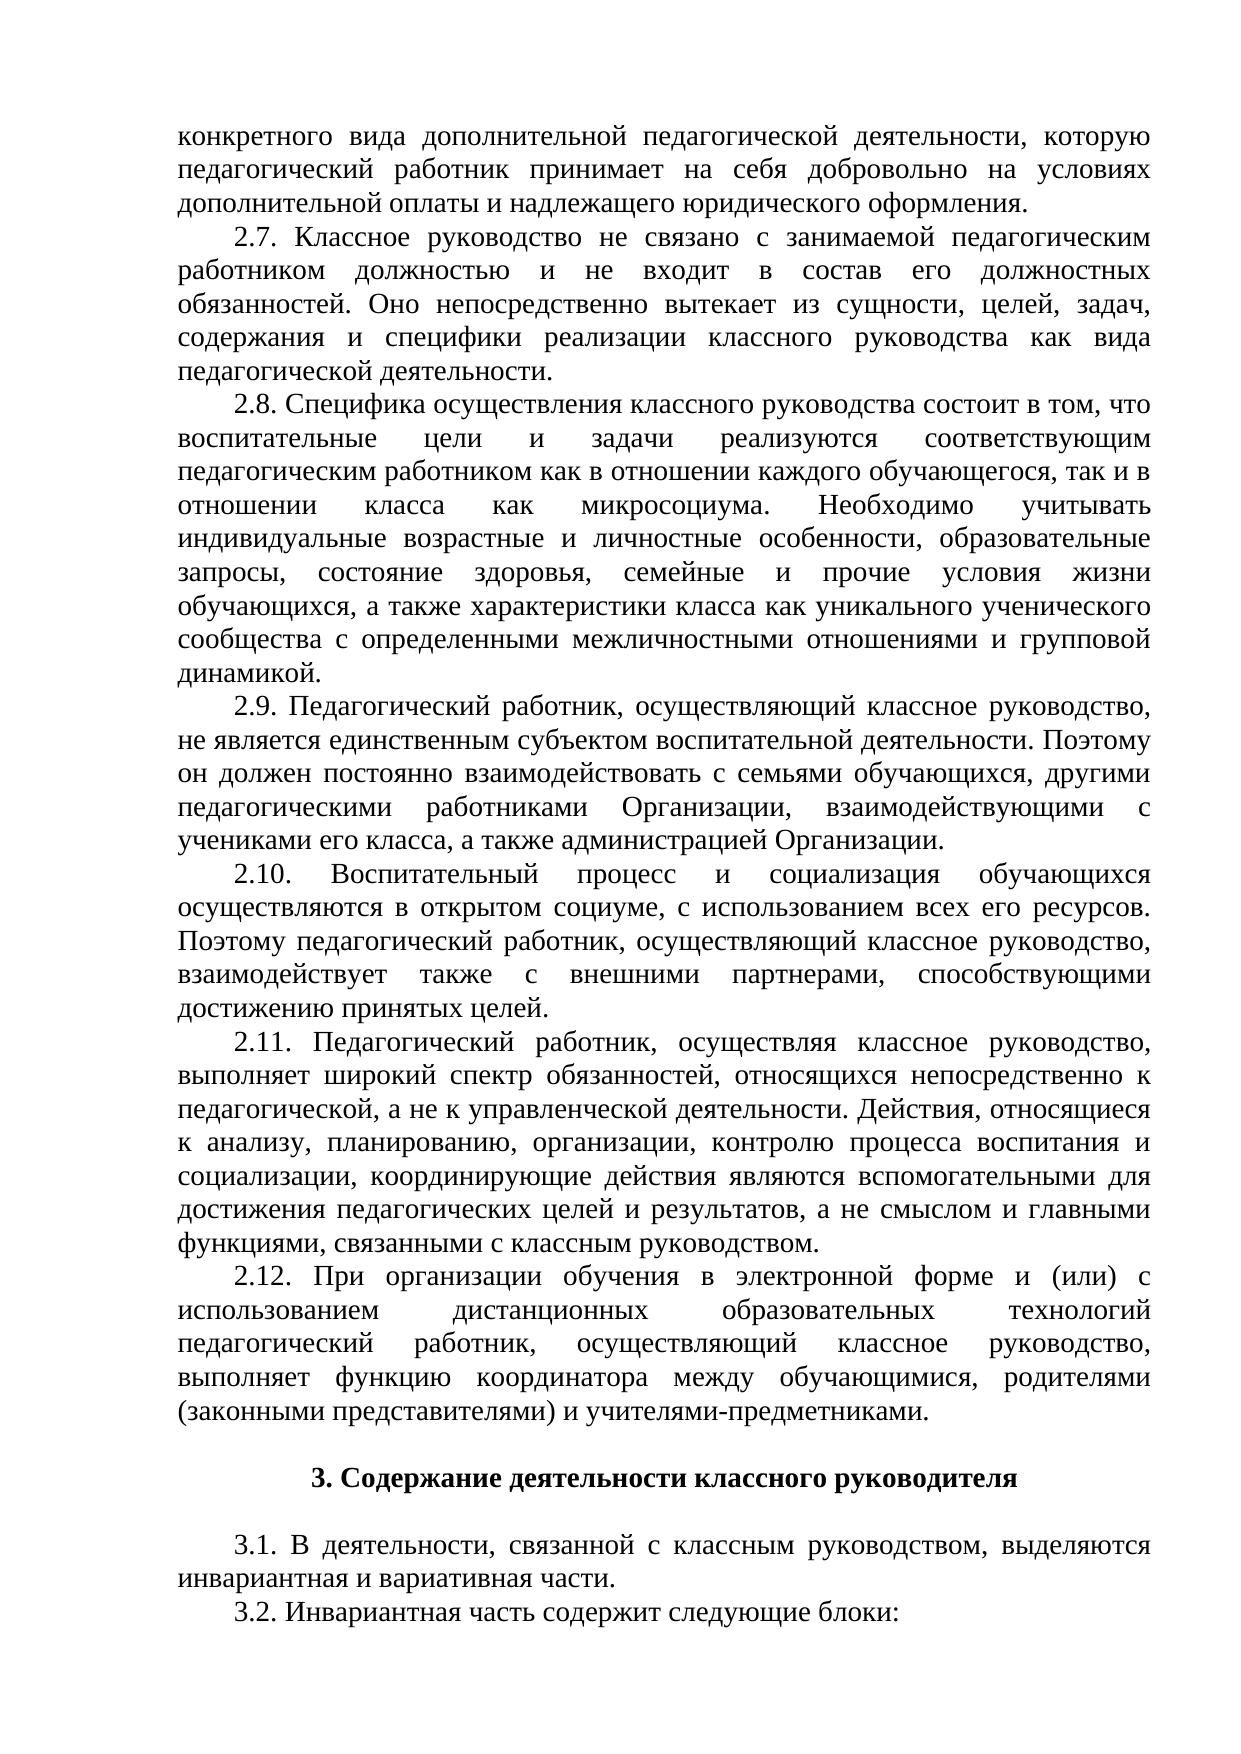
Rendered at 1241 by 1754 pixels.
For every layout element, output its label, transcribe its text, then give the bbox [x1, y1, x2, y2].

text 3.1. В деятельности, связанной с классным руководством, выделяются инвариантная и вариативная части. [177, 1527, 1152, 1594]
text 3. Содержание деятельности классного руководителя [177, 1460, 1152, 1493]
text 2.7. Классное руководство не связано с занимаемой педагогическим работником должностью и не входит в состав его должностных обязанностей. Оно непосредственно вытекает из сущности, целей, задач, содержания и специфики реализации классного руководства как вида педагогической деятельности. [177, 219, 1152, 386]
text 2.12. При организации обучения в электронной форме и (или) с использованием дистанционных образовательных технологий педагогический работник, осуществляющий классное руководство, выполняет функцию координатора между обучающимися, родителями (законными представителями) и учителями-предметниками. [177, 1258, 1152, 1426]
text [177, 118, 1152, 219]
text 2.9. Педагогический работник, осуществляющий классное руководство, не является единственным субъектом воспитательной деятельности. Поэтому он должен постоянно взаимодействовать с семьями обучающихся, другими педагогическими работниками Организации, взаимодействующими с учениками его класса, а также администрацией Организации. [177, 688, 1152, 856]
text 2.10. Воспитательный процесс и социализация обучающихся осуществляются в открытом социуме, с использованием всех его ресурсов. Поэтому педагогический работник, осуществляющий классное руководство, взаимодействует также с внешними партнерами, способствующими достижению принятых целей. [177, 856, 1152, 1024]
text 3.2. Инвариантная часть содержит следующие блоки: [177, 1594, 1152, 1627]
text 2.11. Педагогический работник, осуществляя классное руководство, выполняет широкий спектр обязанностей, относящихся непосредственно к педагогической, а не к управленческой деятельности. Действия, относящиеся к анализу, планированию, организации, контролю процесса воспитания и социализации, координирующие действия являются вспомогательными для достижения педагогических целей и результатов, а не смыслом и главными функциями, связанными с классным руководством. [177, 1024, 1152, 1258]
text 2.8. Специфика осуществления классного руководства состоит в том, что воспитательные цели и задачи реализуются соответствующим педагогическим работником как в отношении каждого обучающегося, так и в отношении класса как микросоциума. Необходимо учитывать индивидуальные возрастные и личностные особенности, образовательные запросы, состояние здоровья, семейные и прочие условия жизни обучающихся, а также характеристики класса как уникального ученического сообщества с определенными межличностными отношениями и групповой динамикой. [177, 386, 1152, 688]
